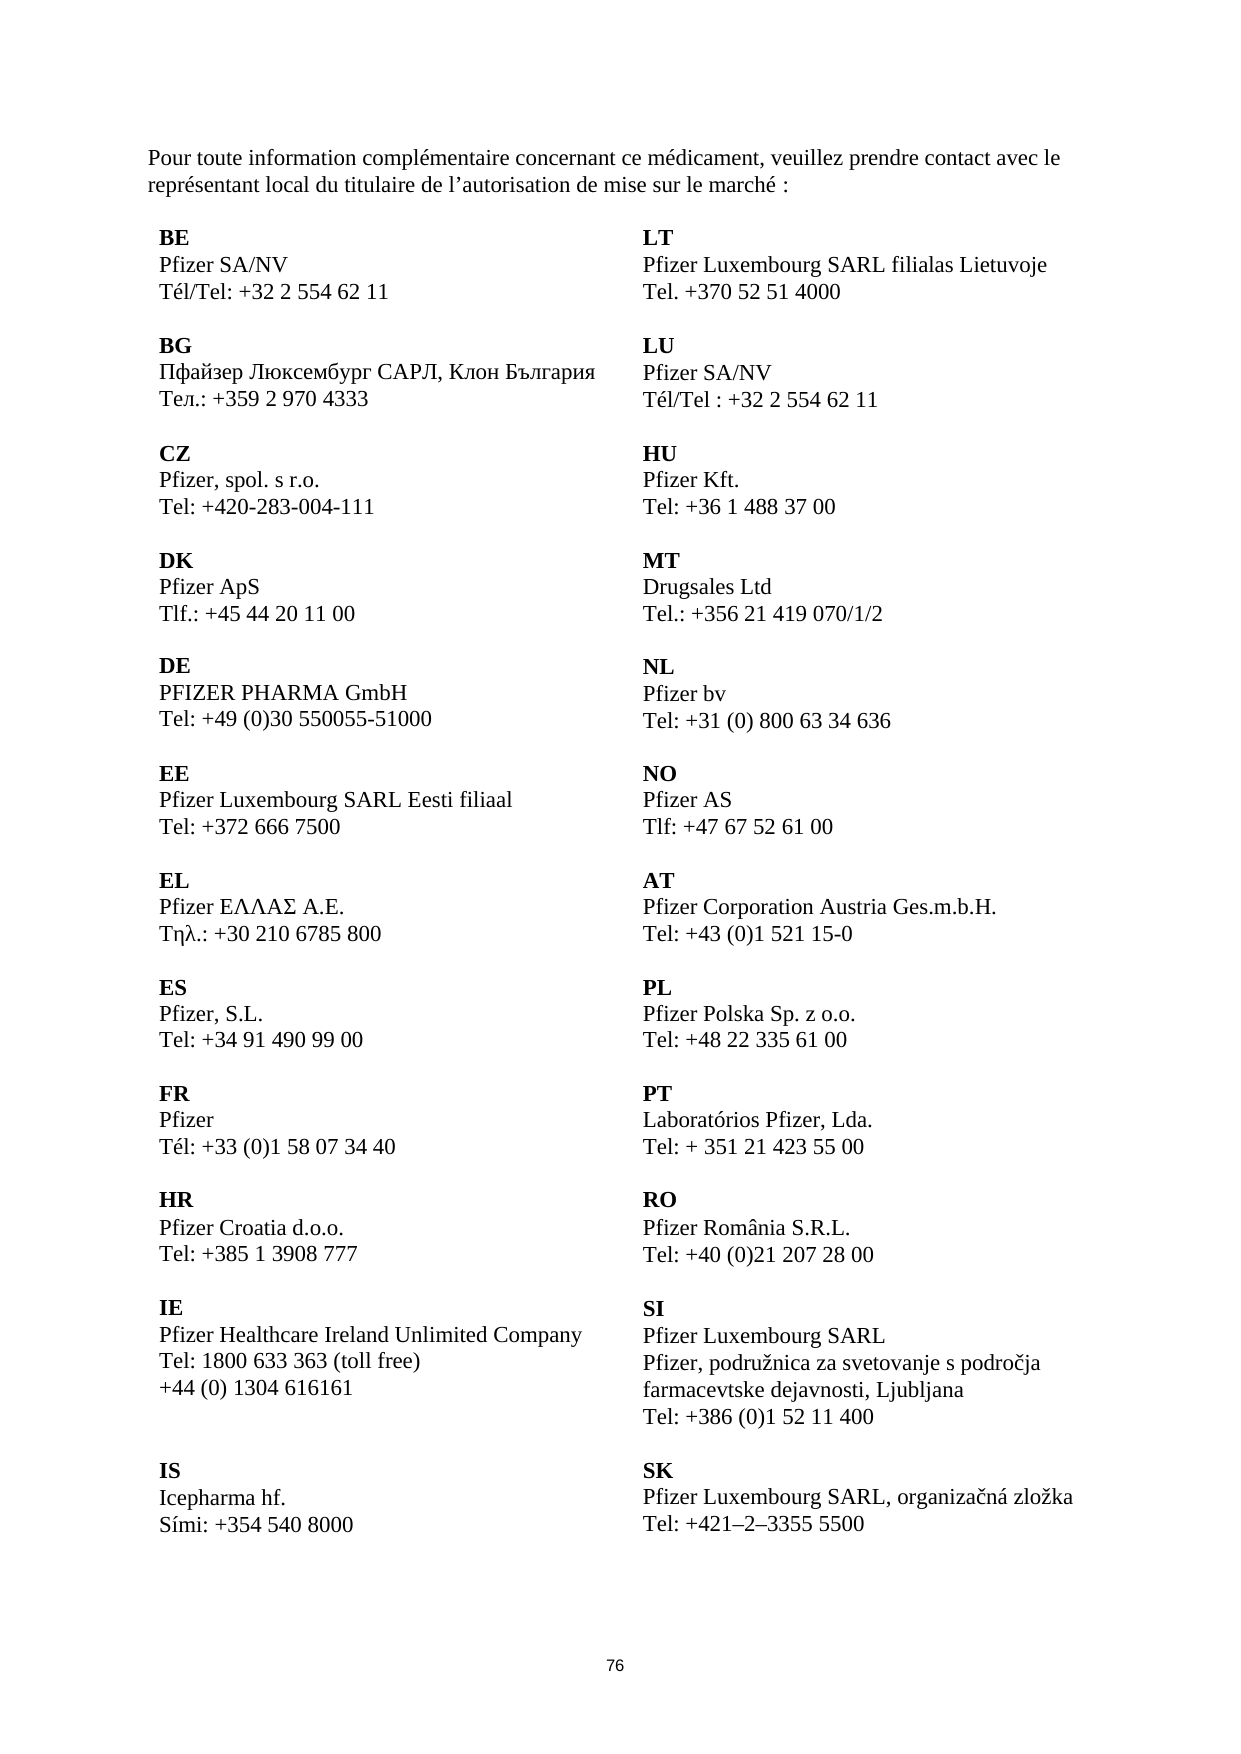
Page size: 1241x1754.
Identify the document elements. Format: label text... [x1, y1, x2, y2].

table_header LT Pfizer Luxembourg SARL filialas Lietuvoje Tel. +370 52 51 4000 [631, 224, 1119, 332]
table_cell DE PFIZER PHARMA GmbH Tel: +49 (0)30 550055-51000 [148, 653, 631, 760]
table_header BE Pfizer SA/NV Tél/Tel: +32 2 554 62 11 [148, 224, 631, 332]
table_cell IE Pfizer Healthcare Ireland Unlimited Company Tel: 1800 633 363 (toll free) +44 (0) 1304 616161 [148, 1295, 631, 1457]
table_cell LU Pfizer SA/NV Tél/Tel : +32 2 554 62 11 [631, 332, 1119, 440]
table_cell AT Pfizer Corporation Austria Ges.m.b.H. Tel: +43 (0)1 521 15-0 [631, 867, 1119, 974]
table_cell MT Drugsales Ltd Tel.: +356 21 419 070/1/2 [631, 547, 1119, 652]
table_cell EE Pfizer Luxembourg SARL Eesti filiaal Tel: +372 666 7500 [148, 760, 631, 867]
text Pour toute information complémentaire concernant ce médicament, veuillez prendre contact avec le représentant local du titulaire de l’autorisation de mise sur le marché : [148, 144, 1093, 197]
table_cell DK Pfizer ApS Tlf.: +45 44 20 11 00 [148, 547, 631, 652]
table_cell HU Pfizer Kft. Tel: +36 1 488 37 00 [631, 440, 1119, 547]
table_cell FR Pfizer Tél: +33 (0)1 58 07 34 40 [148, 1080, 631, 1186]
table_cell NO Pfizer AS Tlf: +47 67 52 61 00 [631, 760, 1119, 867]
table_cell ES Pfizer, S.L. Tel: +34 91 490 99 00 [148, 974, 631, 1080]
table_cell IS Icepharma hf. Sími: +354 540 8000 [148, 1457, 631, 1565]
table_cell NL Pfizer bv Tel: +31 (0) 800 63 34 636 [631, 653, 1119, 760]
table_cell RO Pfizer România S.R.L. Tel: +40 (0)21 207 28 00 [631, 1186, 1119, 1294]
table_cell CZ Pfizer, spol. s r.o. Tel: +420-283-004-111 [148, 440, 631, 547]
table_cell EL Pfizer ΕΛΛΑΣ A.E. Τηλ.: +30 210 6785 800 [148, 867, 631, 974]
table_cell PT Laboratórios Pfizer, Lda. Tel: + 351 21 423 55 00 [631, 1080, 1119, 1186]
table_cell BG Пфайзер Люксембург САРЛ, Клон България Тел.: +359 2 970 4333 [148, 332, 631, 440]
table_cell SI Pfizer Luxembourg SARL Pfizer, podružnica za svetovanje s področja farmacevtske dejavnosti, Ljubljana Tel: +386 (0)1 52 11 400 [631, 1295, 1119, 1457]
table_cell PL Pfizer Polska Sp. z o.o. Tel: +48 22 335 61 00 [631, 974, 1119, 1080]
table_cell HR Pfizer Croatia d.o.o. Tel: +385 1 3908 777 [148, 1186, 631, 1294]
table_cell SK Pfizer Luxembourg SARL, organizačná zložka Tel: +421–2–3355 5500 [631, 1457, 1119, 1565]
